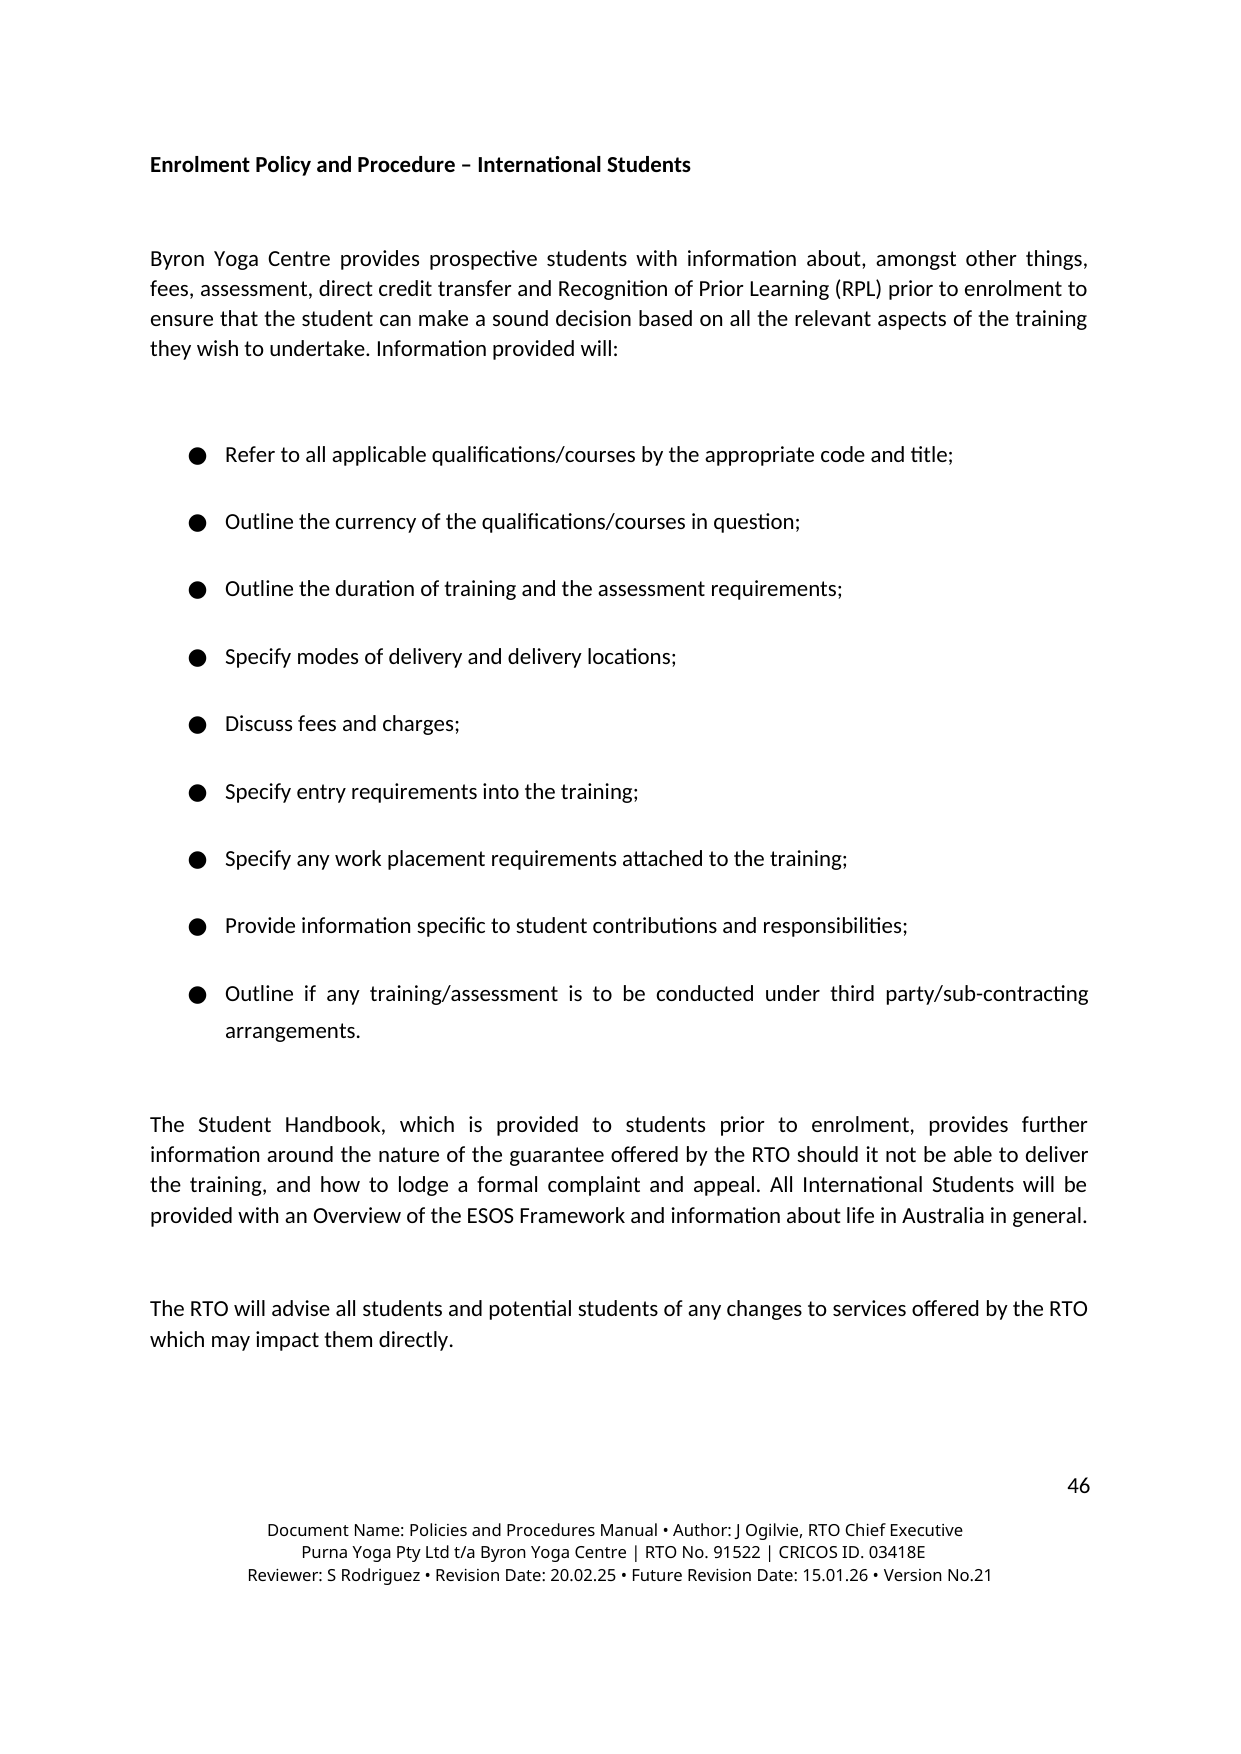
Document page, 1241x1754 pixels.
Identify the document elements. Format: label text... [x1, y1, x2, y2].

text The RTO will advise all students and potential students of any changes to services offered by the RTO which may impact them directly. [150, 1294, 1090, 1353]
list Outline the duration of training and the assessment requirements; [187, 563, 1090, 610]
list Outline if any training/assessment is to be conducted under third party/sub-contracting arrangements. [187, 967, 1090, 1044]
list Specify modes of delivery and delivery locations; [187, 630, 1090, 677]
list Discuss fees and charges; [187, 698, 1090, 745]
list Specify any work placement requirements attached to the training; [187, 832, 1090, 879]
list Provide information specific to student contributions and responsibilities; [187, 900, 1090, 947]
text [150, 150, 1090, 178]
list Outline the currency of the qualifications/courses in question; [187, 496, 1090, 542]
list Specify entry requirements into the training; [187, 765, 1090, 812]
text Byron Yoga Centre provides prospective students with information about, amongst other things, fees, assessment, direct credit transfer and Recognition of Prior Learning (RPL) prior to enrolment to ensure that the student can make a sound decision based on all the relevant aspects of the training they wish to undertake. Information provided will: [150, 244, 1090, 362]
text The Student Handbook, which is provided to students prior to enrolment, provides further information around the nature of the guarantee offered by the RTO should it not be able to deliver the training, and how to lodge a formal complaint and appeal. All International Students will be provided with an Overview of the ESOS Framework and information about life in Australia in general. [150, 1110, 1090, 1229]
list Refer to all applicable qualifications/courses by the appropriate code and title; [187, 428, 1090, 475]
